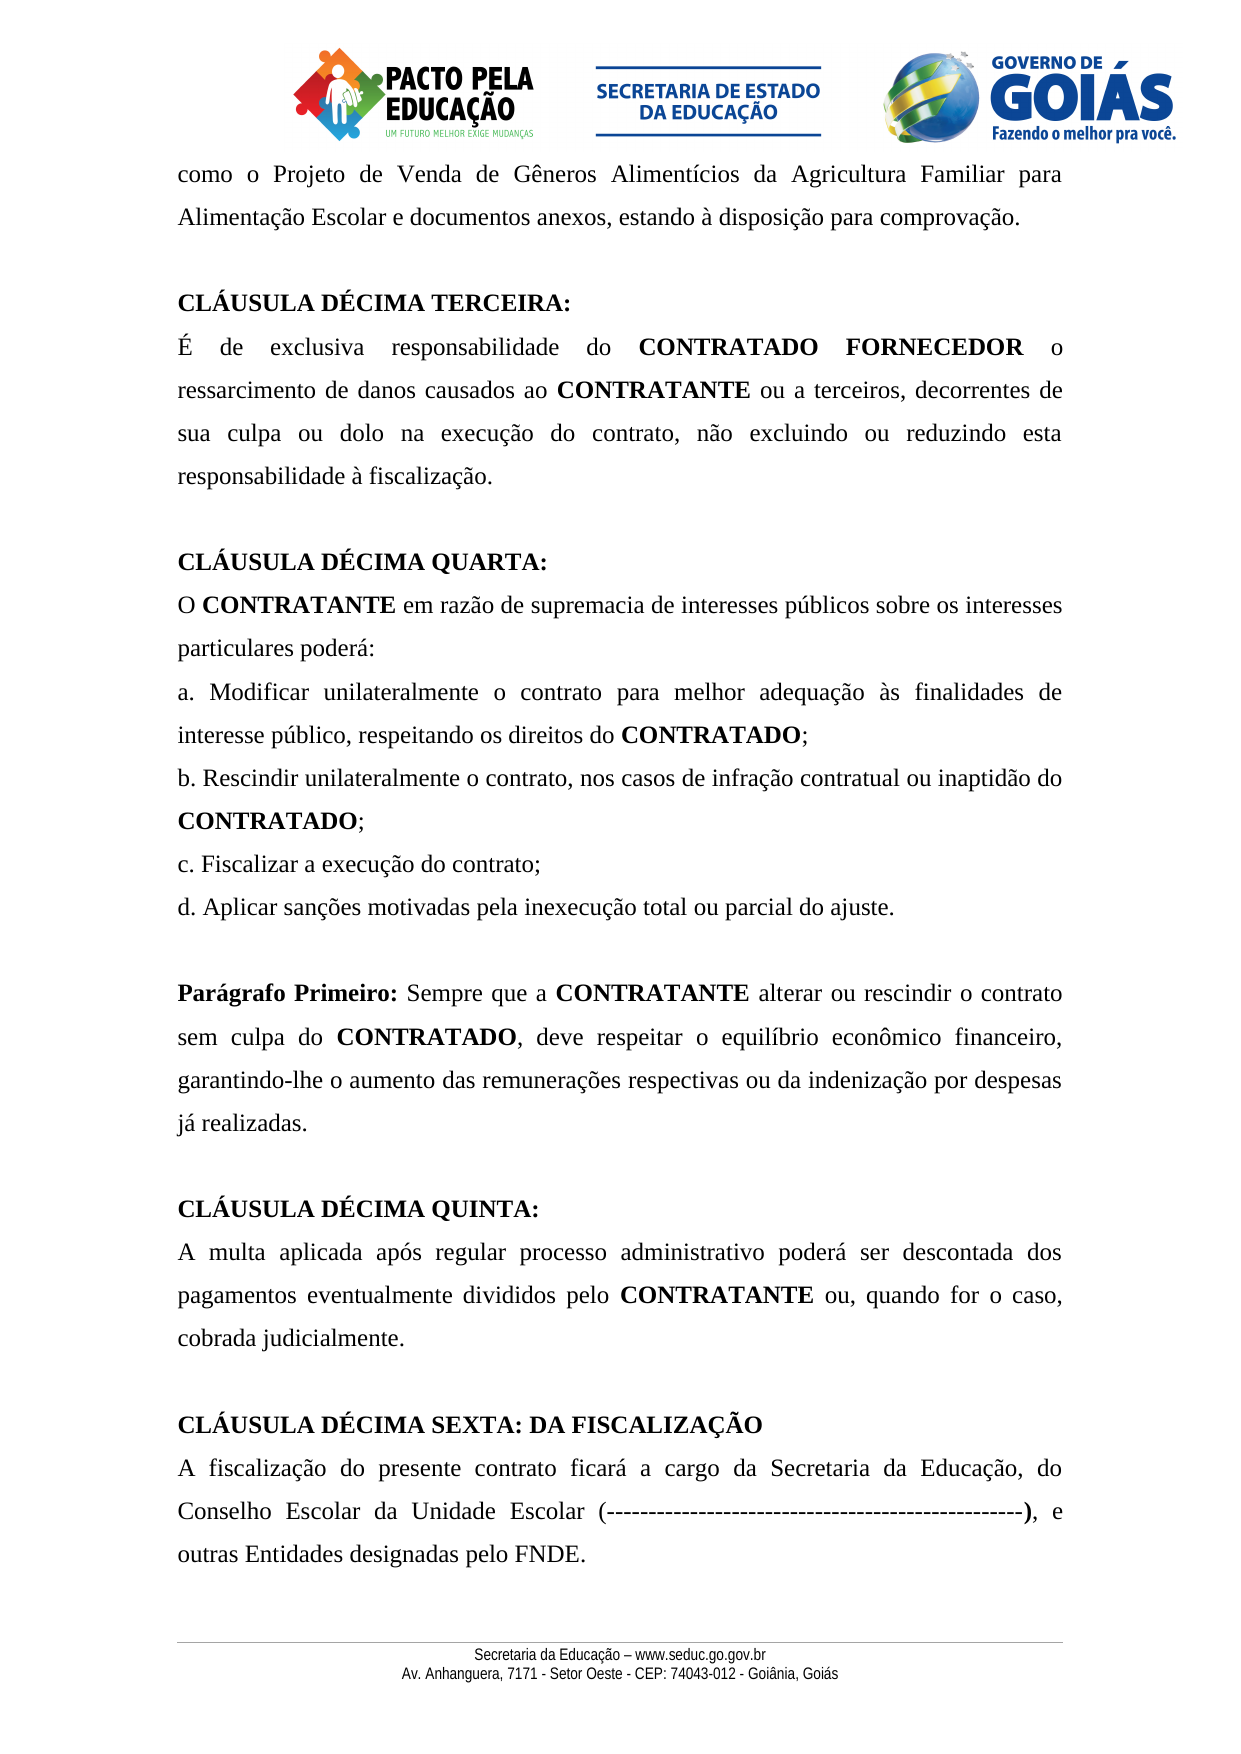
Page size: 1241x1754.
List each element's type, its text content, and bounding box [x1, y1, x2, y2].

text CLÁUSULA DÉCIMA SEXTA: DA FISCALIZAÇÃO [177, 1410, 1063, 1438]
text CLÁUSULA DÉCIMA QUINTA: [177, 1194, 1063, 1223]
text a. Modificar unilateralmente o contrato para melhor adequação às finalidades de interesse público, respeitando os direitos do CONTRATADO; [177, 677, 1063, 748]
text A fiscalização do presente contrato ficará a cargo da Secretaria da Educação, do Conselho Escolar da Unidade Escolar (--------------------------------------------------), e outras Entidades designadas pelo FNDE. [177, 1453, 1063, 1568]
text d. Aplicar sanções motivadas pela inexecução total ou parcial do ajuste. [177, 892, 1063, 921]
text A multa aplicada após regular processo administrativo poderá ser descontada dos pagamentos eventualmente divididos pelo CONTRATANTE ou, quando for o caso, cobrada judicialmente. [177, 1237, 1063, 1352]
text b. Rescindir unilateralmente o contrato, nos casos de infração contratual ou inaptidão do CONTRATADO; [177, 763, 1063, 835]
text CLÁUSULA DÉCIMA QUARTA: [177, 547, 1063, 576]
text É de exclusiva responsabilidade do CONTRATADO FORNECEDOR o ressarcimento de danos causados ao CONTRATANTE ou a terceiros, decorrentes de sua culpa ou dolo na execução do contrato, não excluindo ou reduzindo esta responsabilidade à fiscalização. [177, 332, 1063, 490]
picture [284, 43, 1183, 152]
text Parágrafo Primeiro: Sempre que a CONTRATANTE alterar ou rescindir o contrato sem culpa do CONTRATADO, deve respeitar o equilíbrio econômico financeiro, garantindo-lhe o aumento das remunerações respectivas ou da indenização por despesas já realizadas. [177, 978, 1063, 1137]
text O CONTRATANTE em razão de supremacia de interesses públicos sobre os interesses particulares poderá: [177, 590, 1063, 662]
text c. Fiscalizar a execução do contrato; [177, 849, 1063, 878]
text CLÁUSULA DÉCIMA TERCEIRA: [177, 288, 1063, 317]
